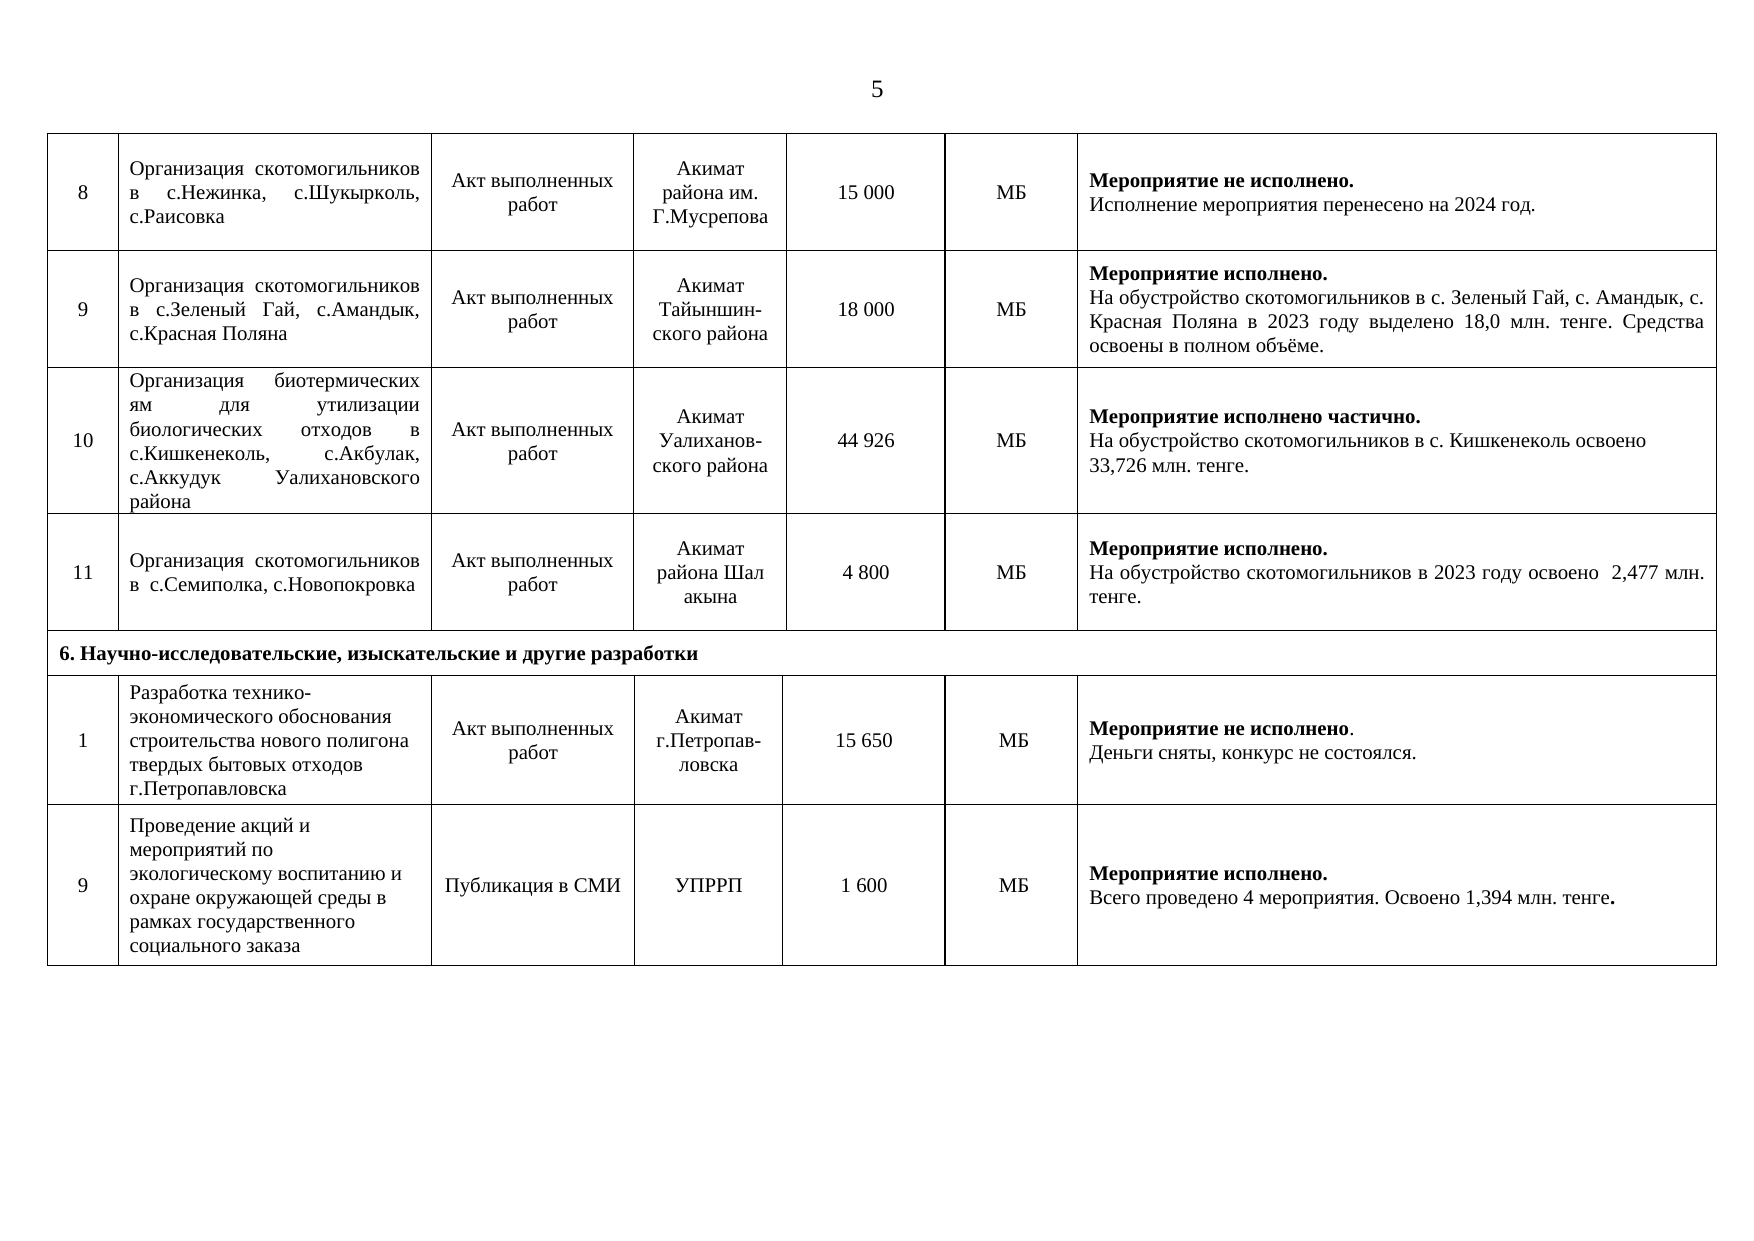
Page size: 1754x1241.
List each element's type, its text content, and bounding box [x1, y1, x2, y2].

table_cell 9 [48, 805, 118, 965]
table_cell Мероприятие не исполнено. Исполнение мероприятия перенесено на 2024 год. [1078, 134, 1716, 250]
table_cell 18 000 [787, 251, 944, 367]
table_cell Акт выполненных работ [432, 368, 633, 513]
table_cell 1 [48, 676, 118, 804]
table_cell Акимат района им. Г.Мусрепова [634, 134, 786, 250]
table_cell 4 800 [787, 514, 944, 630]
table_cell Акимат Тайыншин-ского района [634, 251, 786, 367]
table_cell Проведение акций и мероприятий по экологическому воспитанию и охране окружающей среды в рамках государственного социального заказа [119, 805, 431, 965]
table_cell Акт выполненных работ [432, 514, 633, 630]
table_cell Публикация в СМИ [432, 805, 634, 965]
table_cell Мероприятие исполнено. На обустройство скотомогильников в с. Зеленый Гай, с. Амандык, с. Красная Поляна в 2023 году выделено 18,0 млн. тенге. Средства освоены в полном объёме. [1078, 251, 1716, 367]
table_cell УПРРП [635, 805, 782, 965]
table_cell Акимат Уалиханов-ского района [634, 368, 786, 513]
table_cell 15 650 [783, 676, 944, 804]
table_cell Мероприятие не исполнено. Деньги сняты, конкурс не состоялся. [1078, 676, 1716, 804]
table_cell Акт выполненных работ [432, 251, 633, 367]
table_cell Мероприятие исполнено. Всего проведено 4 мероприятия. Освоено 1,394 млн. тенге. [1078, 805, 1716, 965]
table_cell Мероприятие исполнено частично. На обустройство скотомогильников в с. Кишкенеколь освоено 33,726 млн. тенге. [1078, 368, 1716, 513]
table_cell Организация скотомогильников в с.Семиполка, с.Новопокровка [119, 514, 431, 630]
table_cell МБ [946, 514, 1077, 630]
table_cell МБ [946, 805, 1077, 965]
table_cell МБ [946, 676, 1077, 804]
table_cell Разработка технико-экономического обоснования строительства нового полигона твердых бытовых отходов г.Петропавловска [119, 676, 431, 804]
table_cell Акт выполненных работ [432, 676, 634, 804]
table_cell 10 [48, 368, 118, 513]
table_cell 9 [48, 251, 118, 367]
table_cell 8 [48, 134, 118, 250]
table_cell МБ [946, 134, 1077, 250]
table_cell Акимат г.Петропав-ловска [635, 676, 782, 804]
table_cell Акимат района Шал акына [634, 514, 786, 630]
table_cell МБ [946, 251, 1077, 367]
table_cell 11 [48, 514, 118, 630]
table_cell Организация биотермических ям для утилизации биологических отходов в с.Кишкенеколь, с.Акбулак, с.Аккудук Уалихановского района [119, 368, 431, 513]
table_cell МБ [946, 368, 1077, 513]
table_cell 15 000 [787, 134, 944, 250]
table_cell Мероприятие исполнено. На обустройство скотомогильников в 2023 году освоено 2,477 млн. тенге. [1078, 514, 1716, 630]
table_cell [432, 134, 633, 250]
table_cell 44 926 [787, 368, 944, 513]
table_cell Организация скотомогильников в с.Нежинка, с.Шукырколь, с.Раисовка [119, 134, 431, 250]
table_cell 1 600 [783, 805, 944, 965]
table_cell 6. Научно-исследовательские, изыскательские и другие разработки [48, 631, 1716, 674]
table_cell Организация скотомогильников в с.Зеленый Гай, с.Амандык, с.Красная Поляна [119, 251, 431, 367]
